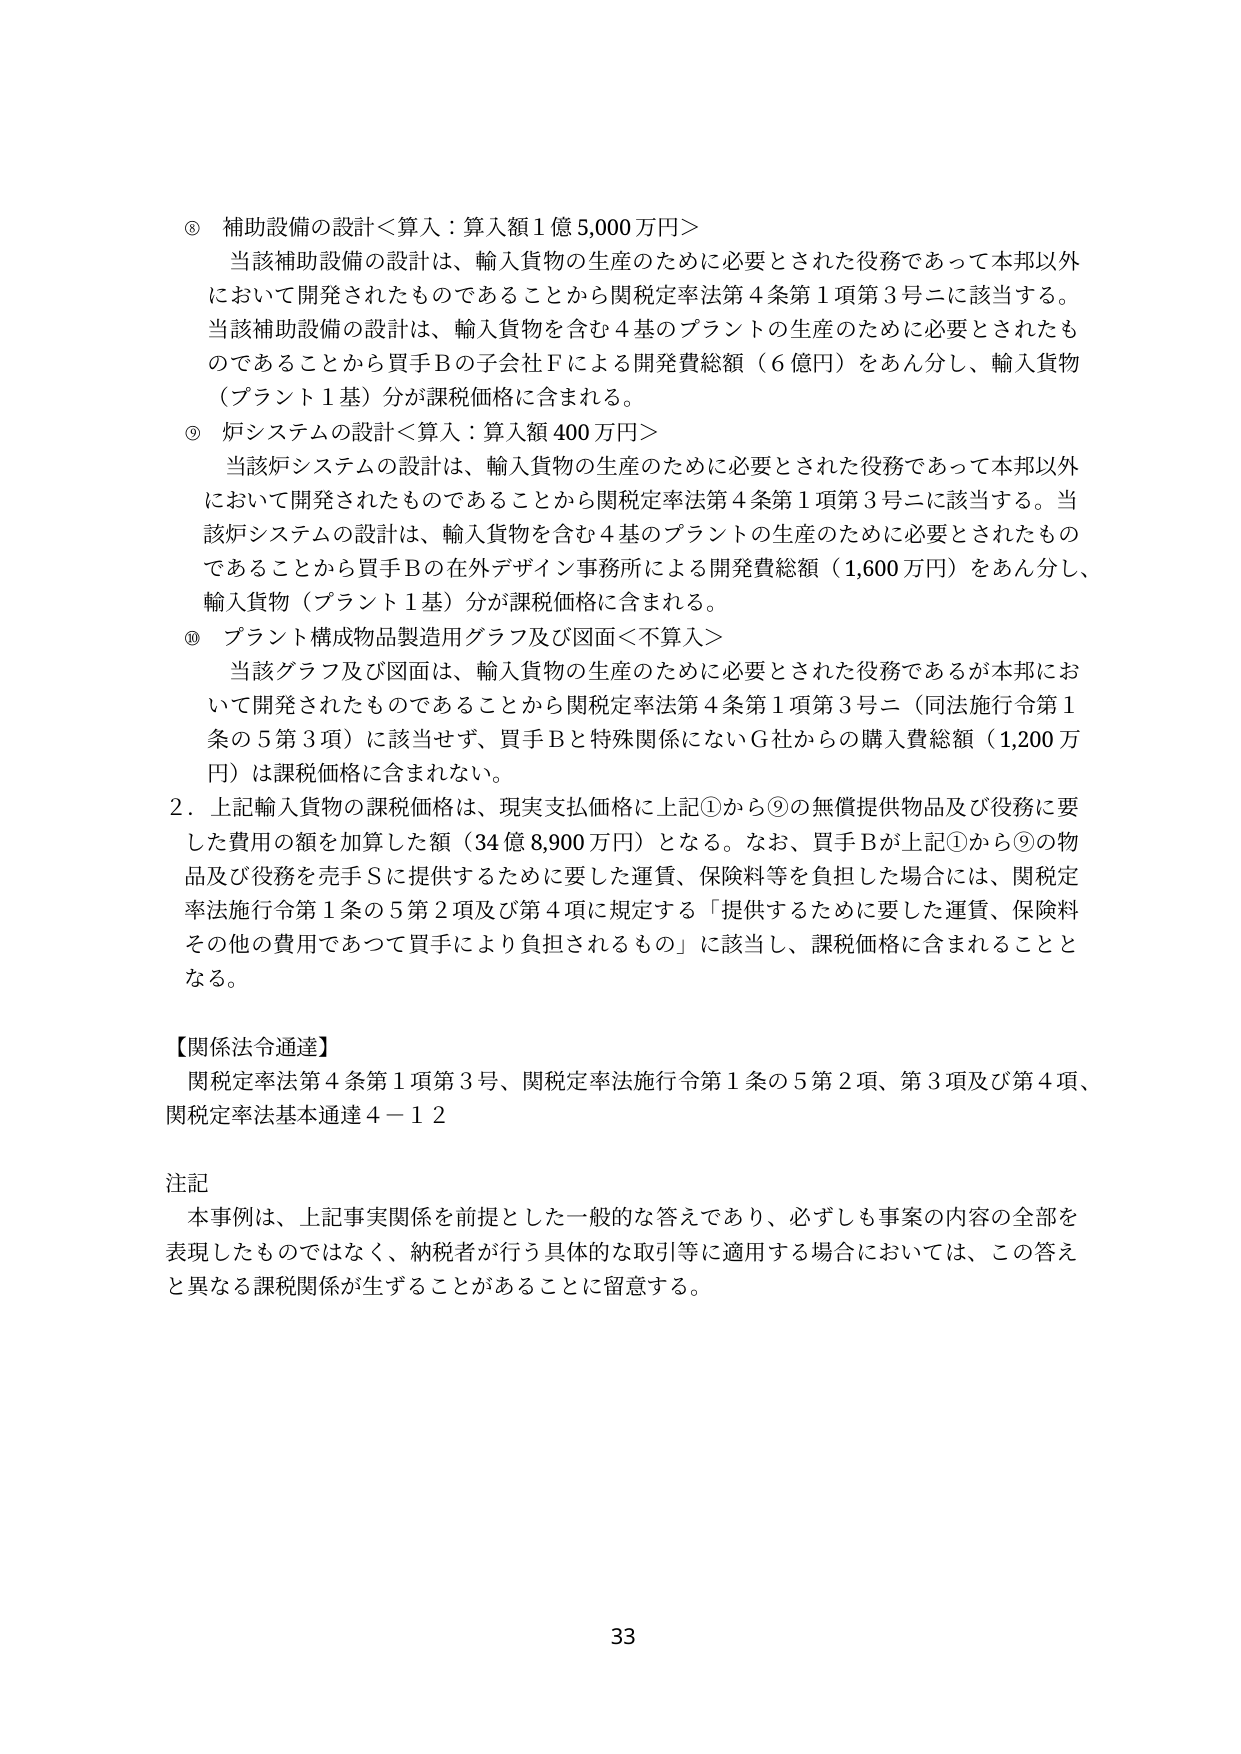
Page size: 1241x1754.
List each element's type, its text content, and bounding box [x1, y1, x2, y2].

text ２．上記輸入貨物の課税価格は、現実支払価格に上記①から⑨の無償提供物品及び役務に要した費用の額を加算した額（34億8,900万円）となる。なお、買手Ｂが上記①から⑨の物品及び役務を売手Ｓに提供するために要した運賃、保険料等を負担した場合には、関税定率法施行令第１条の５第２項及び第４項に規定する「提供するために要した運賃、保険料その他の費用であつて買手により負担されるもの」に該当し、課税価格に含まれることとなる。 [165, 789, 1081, 994]
text 関税定率法第４条第１項第３号、関税定率法施行令第１条の５第２項、第３項及び第４項、関税定率法基本通達４－１２ [165, 1063, 1081, 1131]
text 当該グラフ及び図面は、輸入貨物の生産のために必要とされた役務であるが本邦において開発されたものであることから関税定率法第４条第１項第３号ニ（同法施行令第１条の５第３項）に該当せず、買手Ｂと特殊関係にないＧ社からの購入費総額（1,200万円）は課税価格に含まれない。 [208, 653, 1081, 789]
text 当該炉システムの設計は、輸入貨物の生産のために必要とされた役務であって本邦以外において開発されたものであることから関税定率法第４条第１項第３号ニに該当する。当該炉システムの設計は、輸入貨物を含む４基のプラントの生産のために必要とされたものであることから買手Ｂの在外デザイン事務所による開発費総額（1,600万円）をあん分し、輸入貨物（プラント１基）分が課税価格に含まれる。 [203, 448, 1081, 618]
text 当該補助設備の設計は、輸入貨物の生産のために必要とされた役務であって本邦以外において開発されたものであることから関税定率法第４条第１項第３号ニに該当する。当該補助設備の設計は、輸入貨物を含む４基のプラントの生産のために必要とされたものであることから買手Ｂの子会社Ｆによる開発費総額（６億円）をあん分し、輸入貨物（プラント１基）分が課税価格に含まれる。 [208, 243, 1081, 413]
text ⑩ プラント構成物品製造用グラフ及び図面＜不算入＞ [184, 618, 1081, 653]
text 【関係法令通達】 [165, 1028, 1081, 1063]
text 本事例は、上記事実関係を前提とした一般的な答えであり、必ずしも事案の内容の全部を表現したものではなく、納税者が行う具体的な取引等に適用する場合においては、この答えと異なる課税関係が生ずることがあることに留意する。 [165, 1199, 1082, 1302]
text 注記 [165, 1165, 1081, 1199]
text ⑨ 炉システムの設計＜算入：算入額400万円＞ [184, 413, 1081, 448]
text ⑧ 補助設備の設計＜算入：算入額１億5,000万円＞ [184, 208, 1081, 243]
